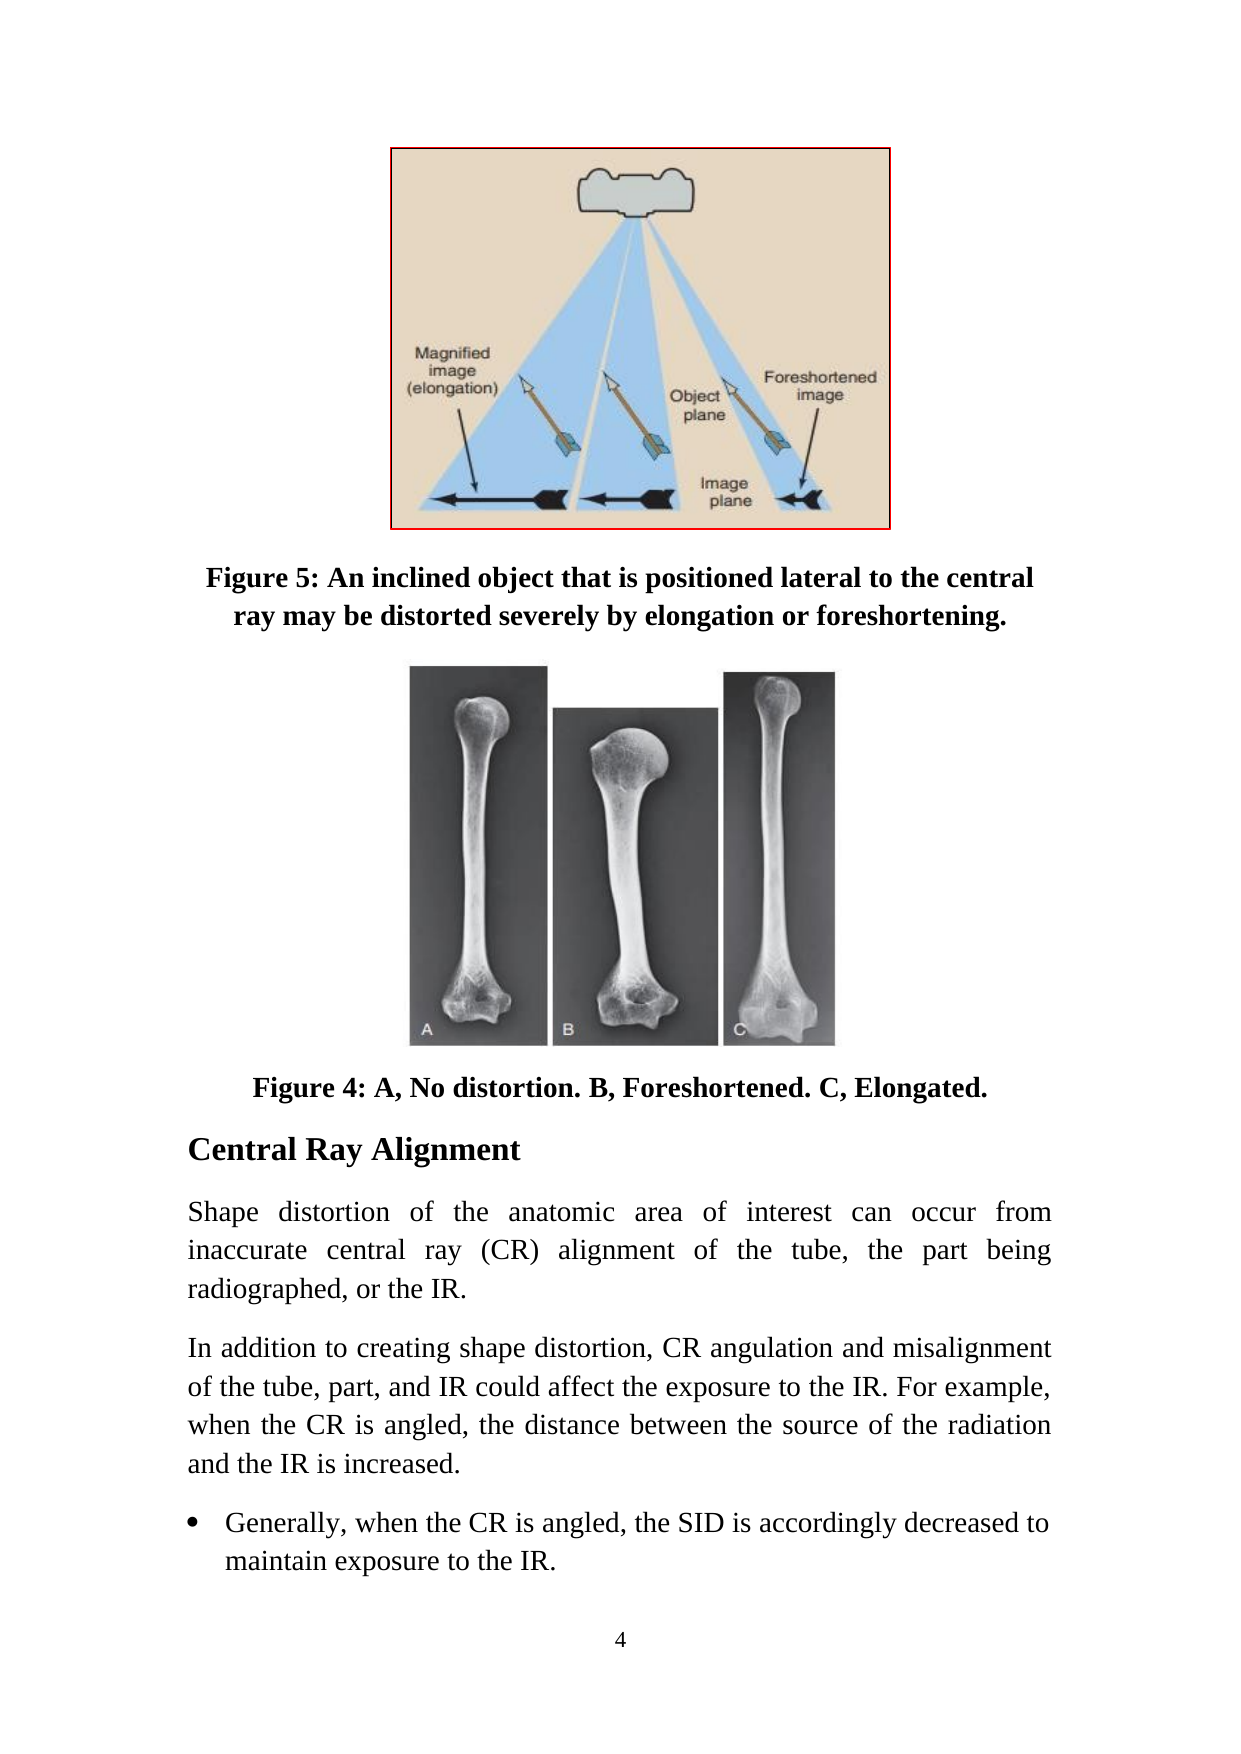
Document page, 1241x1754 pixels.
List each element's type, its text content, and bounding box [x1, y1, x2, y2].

subtitle Central Ray Alignment [187, 1129, 1192, 1168]
text In addition to creating shape distortion, CR angulation and misalignment of the tube, part, and IR could affect the exposure to the IR. For example, when the CR is angled, the distance between the source of the radiation and the IR is increased. [187, 1330, 1053, 1479]
subtitle Figure 5: An inclined object that is positioned lateral to the central ray may be distorted severely by elongation or foreshortening. [206, 560, 1034, 632]
picture [392, 149, 889, 528]
text Shape distortion of the anatomic area of interest can occur from inaccurate central ray (CR) alignment of the tube, the part being radiographed, or the IR. [187, 1194, 1053, 1304]
picture [402, 659, 843, 1047]
list Generally, when the CR is angled, the SID is accordingly decreased to maintain exposure to the IR. [187, 1505, 1052, 1577]
